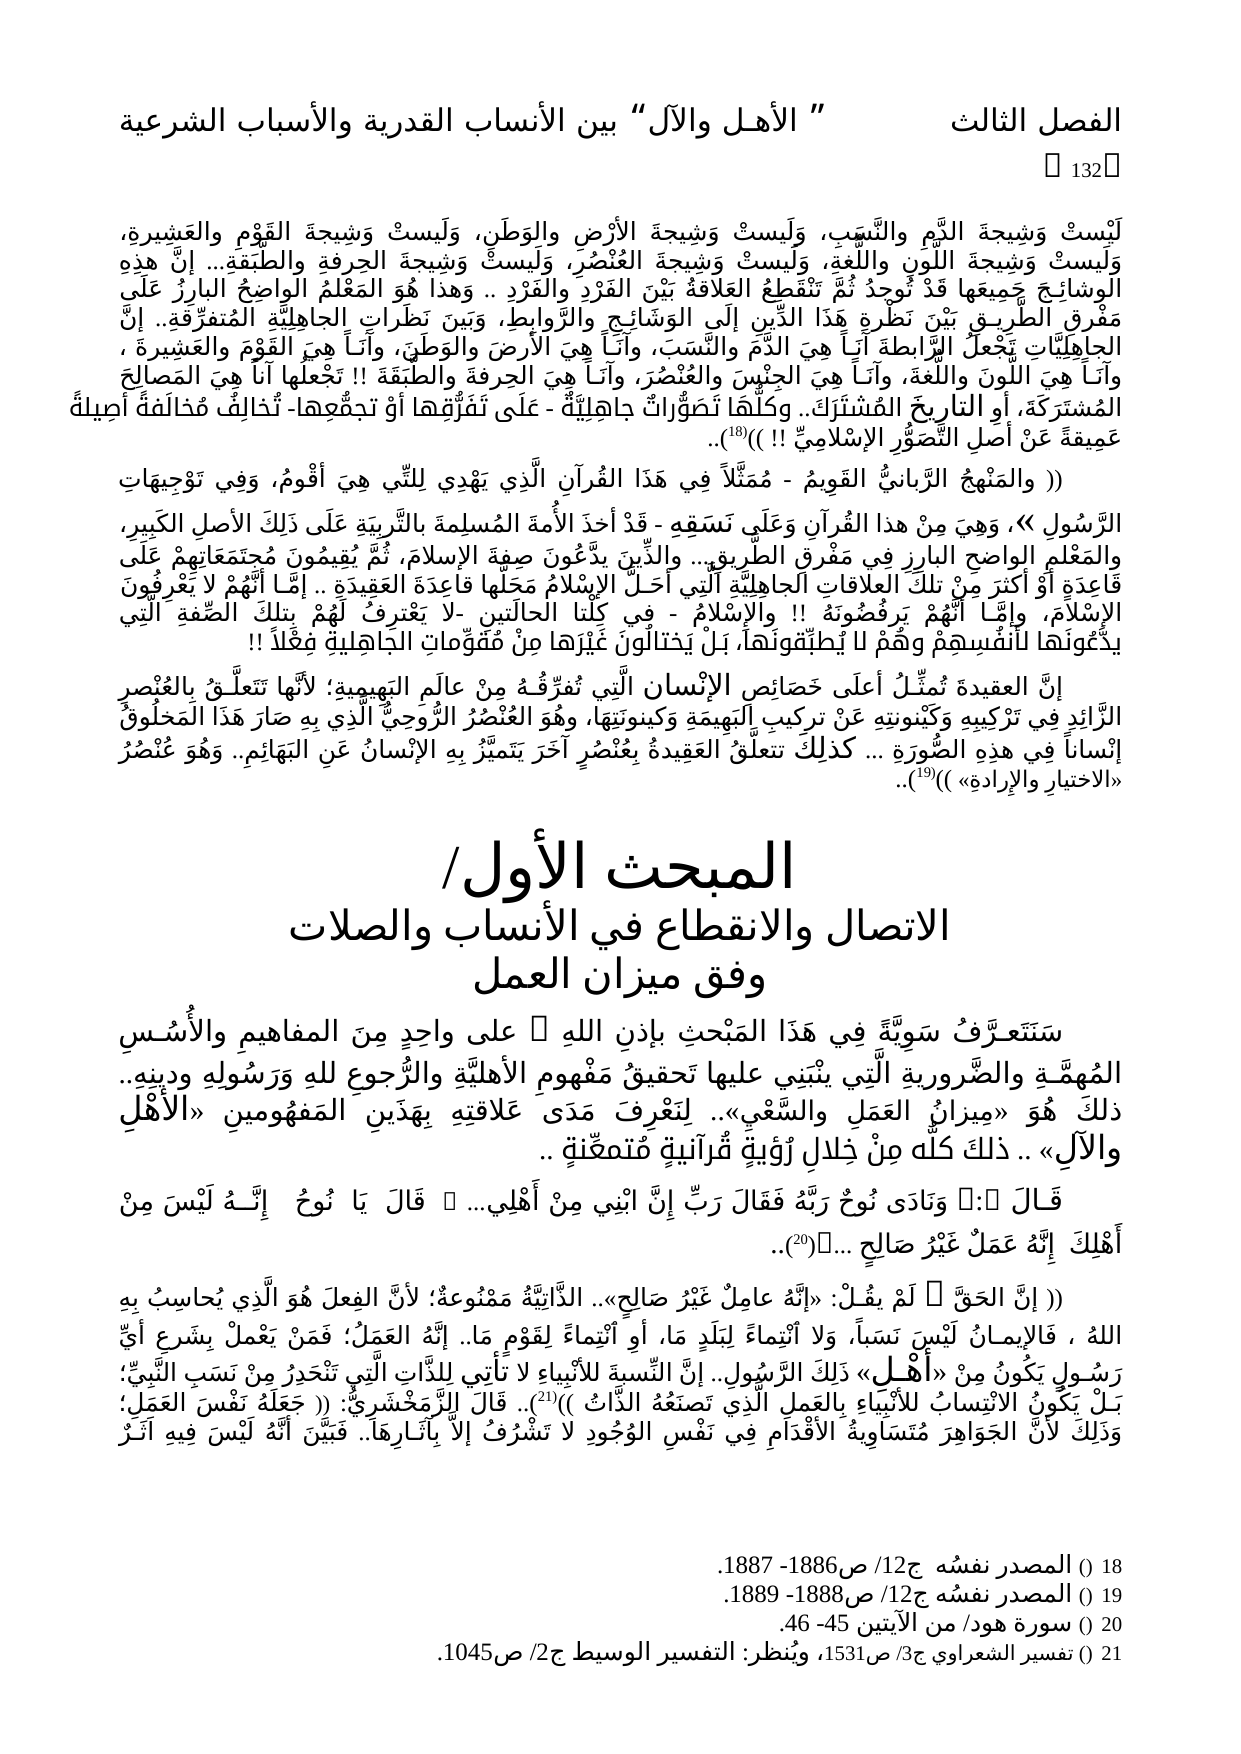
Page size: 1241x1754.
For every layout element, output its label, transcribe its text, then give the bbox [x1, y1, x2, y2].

text الاتصال والانقطاع في الأنساب والصلات [118, 902, 1122, 949]
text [118, 217, 1122, 452]
text قَـالَ : وَنَادَى نُوحٌ رَبَّهُ فَقَالَ رَبِّ إِنَّ ابْنِي مِنْ أَهْلِي...  قَالَ يَا نُوحُ إِنَّــهُ لَيْسَ مِنْ أَهْلِكَ إِنَّهُ عَمَلٌ غَيْرُ صَالِحٍ ...().. [118, 1179, 1122, 1262]
text وفق ميزان العمل [118, 949, 1122, 997]
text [118, 1275, 1122, 1474]
text (( والمَنْهجُ الرَّبانيُّ القَوِيمُ - مُمَثَّلاً فِي هَذَا القُرآنِ الَّذِي يَهْدِي لِلتِّي هِيَ أقْومُ، وَفِي تَوْجِيهَاتِ الرَّسُولِ »، وَهِيَ مِنْ هذا القُرآنِ وَعَلَى نَسَقِهِ - قَدْ أخذَ الأُمةَ المُسلِمةَ بالتَّربِيَةِ عَلَى ذَلِكَ الأصلِ الكَبِيرِ، والمَعْلمِ الواضحِ البارِزِ فِي مَفْرقِ الطَّريقِ... والذِّينَ يدَّعُونَ صِفةَ الإسلامَ، ثُمَّ يُقِيمُونَ مُجتَمَعَاتِهِمْ عَلَى قَاعِدَةٍ أوْ أكثرَ مِنْ تلكَ العلاقاتِ الجاهِلِيَّةِ الَّتِي أحَـلَّ الإسْلامُ مَحَلَّها قاعِدَةَ العَقِيدَةِ .. إمَّـا أنَّهُمْ لا يَعْرِفُونَ الإسْلامَ، وإمَّـا أنَّهُمْ يَرفُضُونَهُ !! والإِسْلامُ - في كِلْتا الحالَتينِ- لا يَعْترِفُ لَهُمْ بِتلكَ الصِّفةِ الَّتِي يدَّعُونَها لأنفُسِهِمْ وهُمْ لا يُطبِّقونَها، بَـلْ يَختالُونَ غَيْرَها مِنْ مُقوِّماتِ الجاهِليةِ فِعْلاً !! [118, 464, 1122, 656]
text المبحث الأول/ [118, 830, 1122, 902]
text سَنَتَعـرَّفُ سَوِيَّةً فِي هَذَا المَبْحثِ بإذنِ اللهِ  على واحِدٍ مِنَ المفاهيمِ والأُسُـسِ المُهمَّـةِ والضَّروريةِ الَّتِي ينْبَنِي عليها تَحقيقُ مَفْهومِ الأهليَّةِ والرُّجوعِ للهِ وَرَسُولِهِ ودينِهِ.. ذلكَ هُوَ «مِيزانُ العَمَلِ والسَّعْيِ».. لِنَعْرِفَ مَدَى عَلاقتِهِ بِهَذَينِ المَفهُومينِ «الأهْلِ والآلِ» .. ذلكَ كلُّه مِنْ خِلالِ رُؤيةٍ قُرآنيةٍ مُتمعِّنةٍ .. [118, 1010, 1122, 1166]
text إنَّ العقيدةَ تُمثِّـلُ أعلَى خَصَائِصِ الإنْسان الَّتِي تُفرِّقُـهُ مِنْ عالَمِ البَهِيميةِِ؛ لأنَّها تَتَعلَّـقُ بِالعُنْصرِ الزَّائِدِ فِي تَرْكِيبِهِ وَكَيْنونتِهِ عَنْ تركيبِ البَهِيمَةِ وَكينونَتِهَا، وهُوَ العُنْصُرُ الرُّوحِيُّ الَّذِي بِهِ صَارَ هَذَا المَخلُوقُ إنْساناً فِي هذِهِ الصُّورَةِ ... كذلِكَ تتعلَّقُ العَقِيدةُ بِعُنْصُرٍ آخَرَ يَتَميَّزُ بِهِ الإنْسانُ عَنِ البَهَائِمِ.. وَهُوَ عُنْصُرُ «الاختيارِ والإِرادةِ» ))().. [118, 668, 1122, 793]
